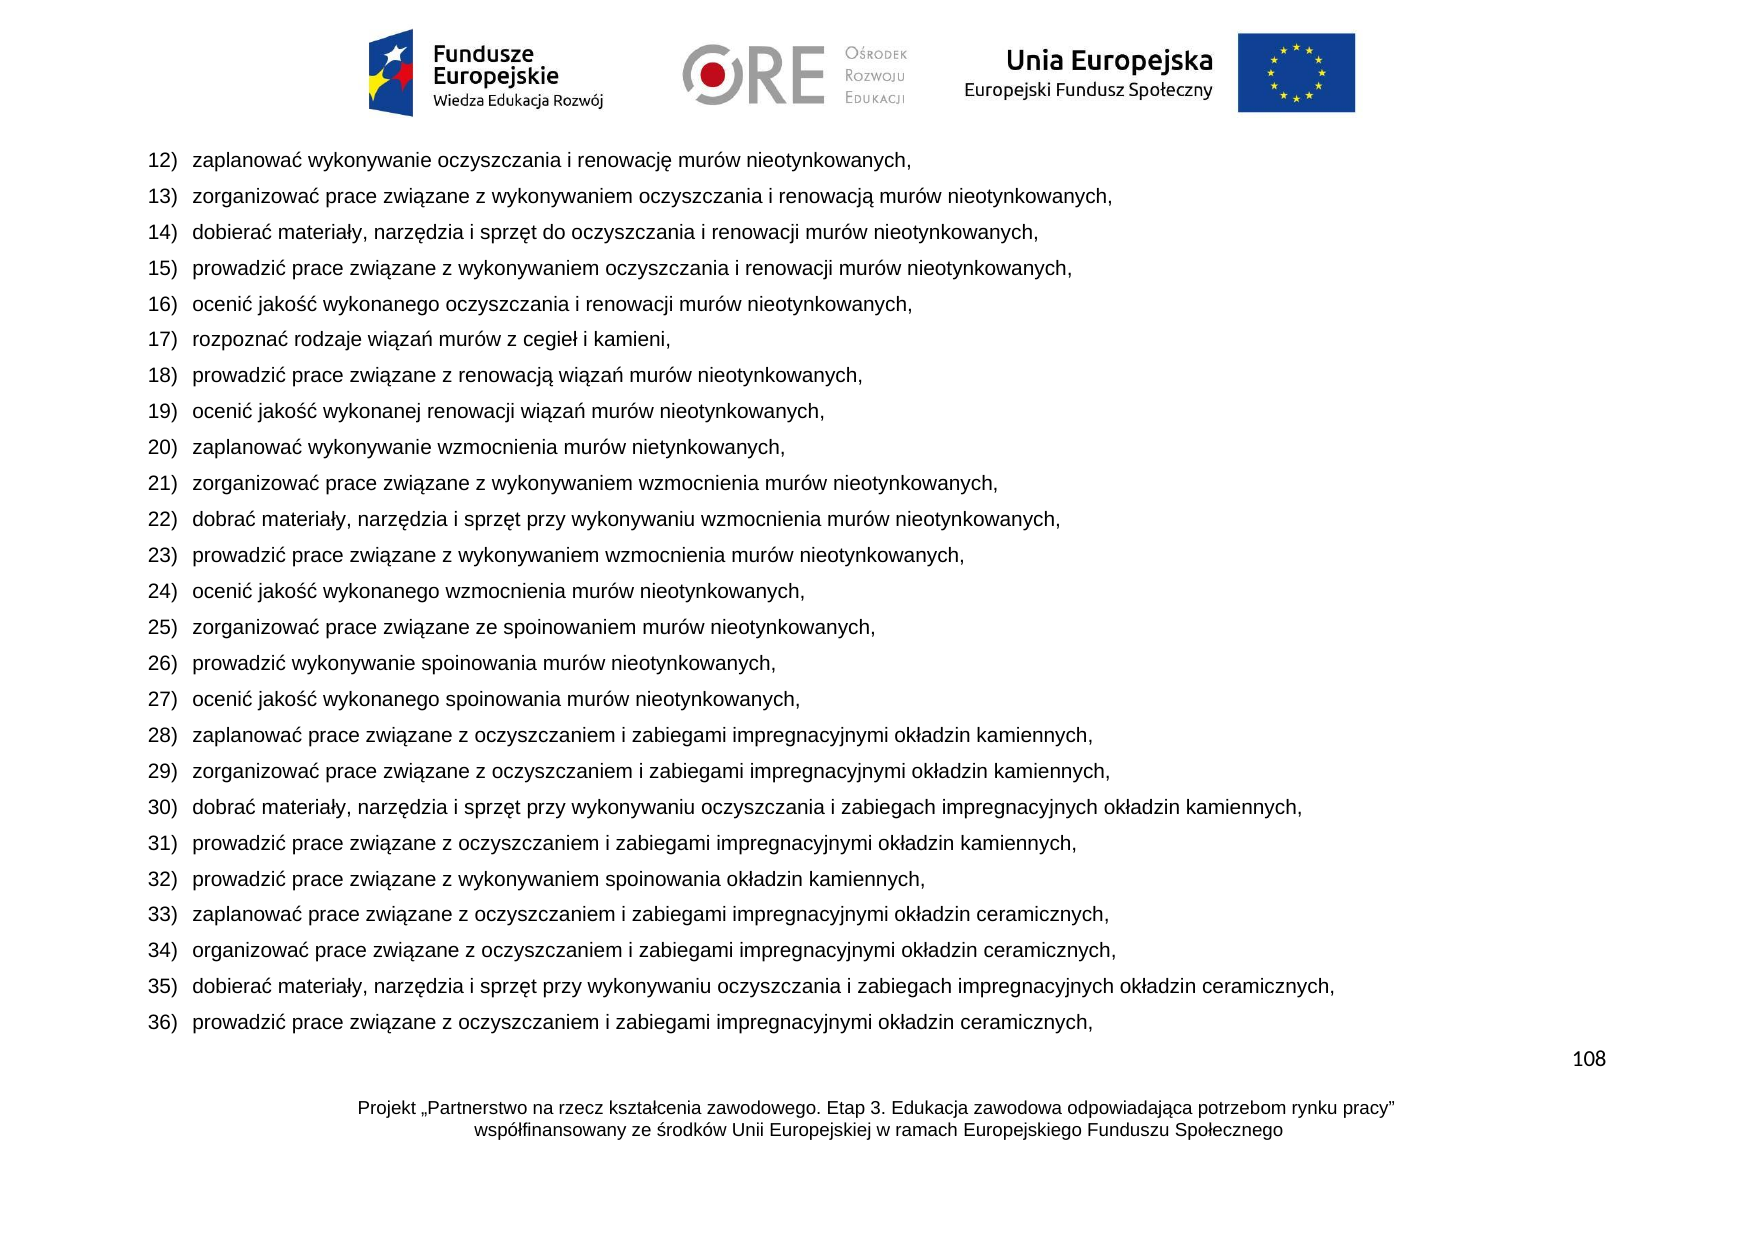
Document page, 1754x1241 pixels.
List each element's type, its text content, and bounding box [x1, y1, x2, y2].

list ocenić jakość wykonanego oczyszczania i renowacji murów nieotynkowanych, [148, 291, 1606, 315]
list prowadzić prace związane z wykonywaniem wzmocnienia murów nieotynkowanych, [148, 543, 1606, 567]
list dobrać materiały, narzędzia i sprzęt przy wykonywaniu wzmocnienia murów nieotynkowanych, [148, 507, 1606, 531]
list zorganizować prace związane ze spoinowaniem murów nieotynkowanych, [148, 615, 1606, 639]
picture [347, 7, 1382, 138]
list zaplanować wykonywanie wzmocnienia murów nietynkowanych, [148, 435, 1606, 459]
list prowadzić prace związane z renowacją wiązań murów nieotynkowanych, [148, 363, 1606, 387]
list prowadzić prace związane z oczyszczaniem i zabiegami impregnacyjnymi okładzin ceramicznych, [148, 1010, 1606, 1034]
list zaplanować wykonywanie oczyszczania i renowację murów nieotynkowanych, [148, 148, 1606, 172]
list organizować prace związane z oczyszczaniem i zabiegami impregnacyjnymi okładzin ceramicznych, [148, 938, 1606, 962]
list zorganizować prace związane z wykonywaniem oczyszczania i renowacją murów nieotynkowanych, [148, 183, 1606, 207]
list zorganizować prace związane z wykonywaniem wzmocnienia murów nieotynkowanych, [148, 471, 1606, 495]
list zorganizować prace związane z oczyszczaniem i zabiegami impregnacyjnymi okładzin kamiennych, [148, 758, 1606, 782]
list prowadzić prace związane z wykonywaniem oczyszczania i renowacji murów nieotynkowanych, [148, 255, 1606, 279]
list prowadzić prace związane z oczyszczaniem i zabiegami impregnacyjnymi okładzin kamiennych, [148, 830, 1606, 854]
list dobierać materiały, narzędzia i sprzęt do oczyszczania i renowacji murów nieotynkowanych, [148, 219, 1606, 243]
list prowadzić prace związane z wykonywaniem spoinowania okładzin kamiennych, [148, 866, 1606, 890]
list dobierać materiały, narzędzia i sprzęt przy wykonywaniu oczyszczania i zabiegach impregnacyjnych okładzin ceramicznych, [148, 974, 1606, 998]
list ocenić jakość wykonanego wzmocnienia murów nieotynkowanych, [148, 579, 1606, 603]
list ocenić jakość wykonanej renowacji wiązań murów nieotynkowanych, [148, 399, 1606, 423]
list rozpoznać rodzaje wiązań murów z cegieł i kamieni, [148, 327, 1606, 351]
list zaplanować prace związane z oczyszczaniem i zabiegami impregnacyjnymi okładzin ceramicznych, [148, 902, 1606, 926]
list zaplanować prace związane z oczyszczaniem i zabiegami impregnacyjnymi okładzin kamiennych, [148, 723, 1606, 747]
list dobrać materiały, narzędzia i sprzęt przy wykonywaniu oczyszczania i zabiegach impregnacyjnych okładzin kamiennych, [148, 794, 1606, 818]
list prowadzić wykonywanie spoinowania murów nieotynkowanych, [148, 651, 1606, 675]
list ocenić jakość wykonanego spoinowania murów nieotynkowanych, [148, 687, 1606, 711]
